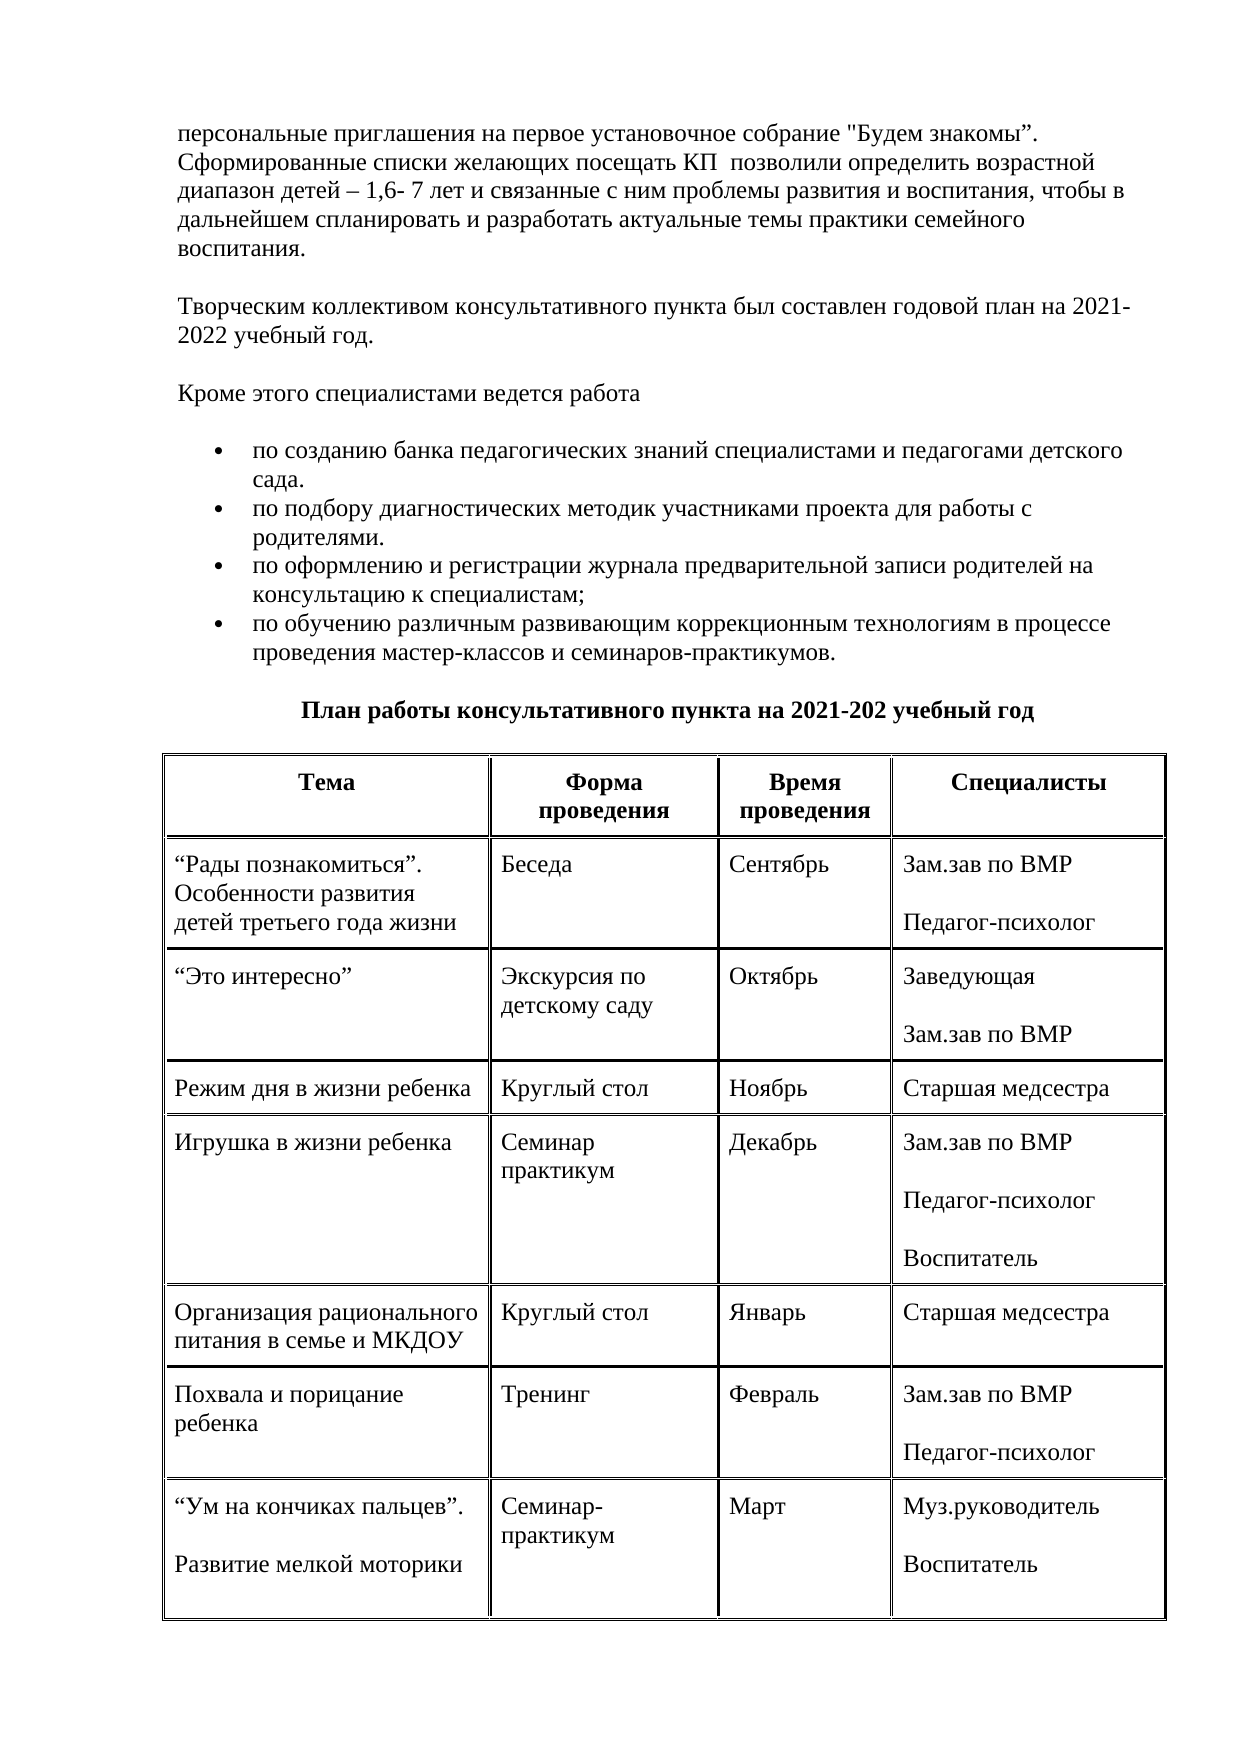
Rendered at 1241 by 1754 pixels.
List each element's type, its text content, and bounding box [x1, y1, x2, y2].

table_header Время проведения [718, 756, 892, 835]
table_cell Октябрь [720, 950, 890, 1059]
table_cell Старшая медсестра [893, 1283, 1165, 1365]
list по подбору диагностических методик участниками проекта для работы с родителями. [215, 493, 1152, 551]
table_cell Заведующая Зам.зав по ВМР [893, 947, 1164, 1059]
table_cell “Рады познакомиться”. Особенности развития детей третьего года жизни [165, 835, 488, 947]
text План работы консультативного пункта на 2021-202 учебный год [177, 695, 1152, 723]
table_cell Январь [720, 1286, 890, 1365]
table_header Тема [163, 754, 490, 835]
text Кроме этого специалистами ведется работа [177, 378, 1152, 406]
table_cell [163, 1477, 490, 1618]
table_header Форма проведения [490, 754, 718, 835]
text Творческим коллективом консультативного пункта был составлен годовой план на 2021-2022 учебный год. [177, 291, 1152, 348]
table_cell Тренинг [492, 1368, 717, 1477]
table_header Специалисты [892, 756, 1164, 835]
table_cell Экскурсия по детскому саду [492, 950, 717, 1059]
table_cell Зам.зав по ВМР Педагог-психолог [893, 1365, 1164, 1477]
table_cell Семинар практикум [492, 1116, 717, 1282]
table_cell Зам.зав по ВМР Педагог-психолог [893, 835, 1165, 947]
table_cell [892, 1477, 1166, 1618]
table_cell Сентябрь [720, 839, 890, 947]
table_cell Март [718, 1480, 892, 1618]
table_cell Организация рационального питания в семье и МКДОУ [165, 1283, 488, 1365]
table_cell Круглый стол [492, 1062, 717, 1113]
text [177, 118, 1152, 262]
table_cell Декабрь [720, 1116, 890, 1282]
table_cell Беседа [492, 839, 717, 947]
table_cell “Это интересно” [165, 947, 488, 1059]
table_cell Старшая медсестра [893, 1059, 1164, 1113]
list по оформлению и регистрации журнала предварительной записи родителей на консультацию к специалистам; [215, 551, 1152, 608]
table_cell Режим дня в жизни ребенка [165, 1059, 488, 1113]
table_cell Игрушка в жизни ребенка [163, 1113, 490, 1282]
table_cell Февраль [720, 1368, 890, 1477]
table_cell Круглый стол [492, 1286, 717, 1365]
table_cell Похвала и порицание ребенка [165, 1365, 488, 1477]
list по обучению различным развивающим коррекционным технологиям в процессе проведения мастер-классов и семинаров-практикумов. [215, 608, 1152, 666]
table_cell Ноябрь [720, 1062, 890, 1113]
list по созданию банка педагогических знаний специалистами и педагогами детского сада. [215, 436, 1152, 493]
table_cell Семинар-практикум [490, 1480, 718, 1618]
table_cell Зам.зав по ВМР Педагог-психолог Воспитатель [892, 1113, 1166, 1282]
